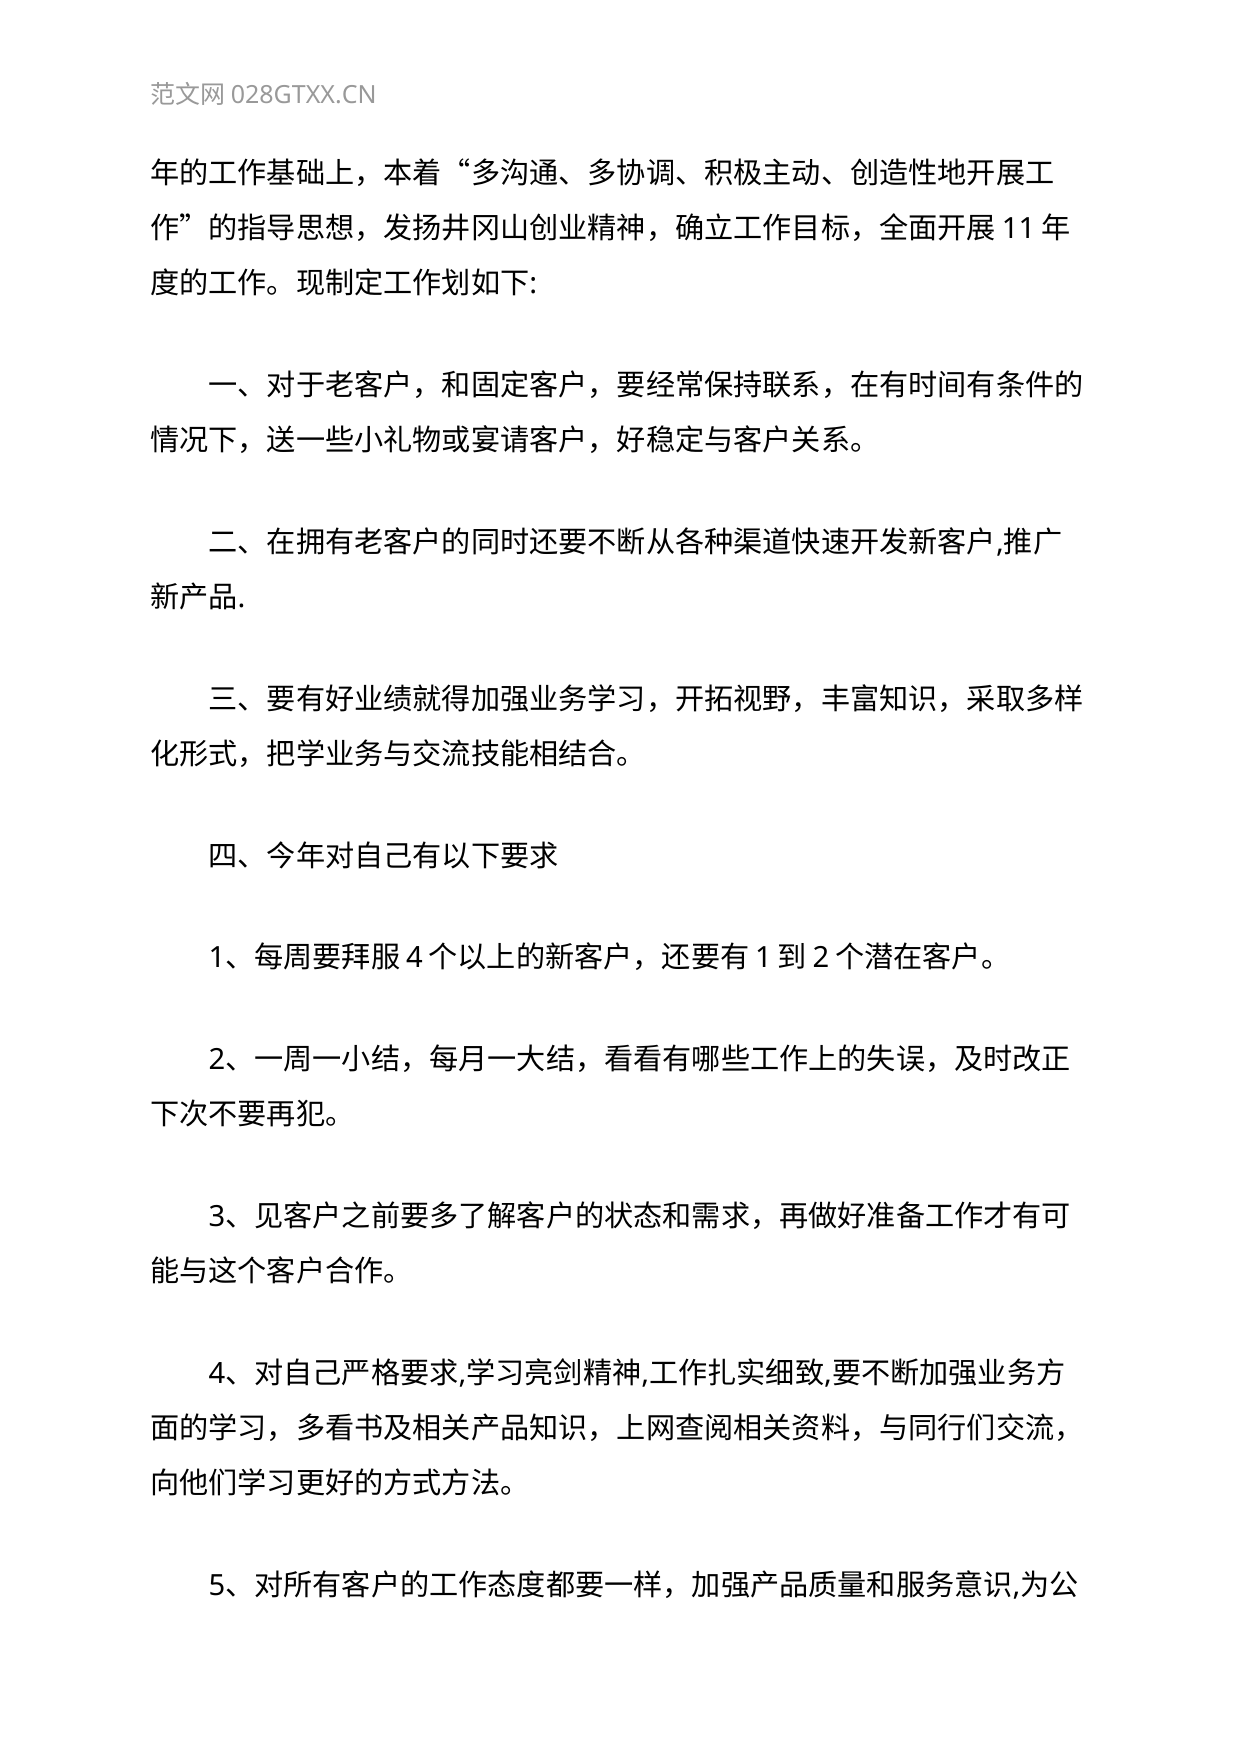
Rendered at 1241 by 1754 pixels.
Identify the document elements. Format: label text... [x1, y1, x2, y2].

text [150, 150, 1090, 302]
text 二、在拥有老客户的同时还要不断从各种渠道快速开发新客户,推广新产品. [150, 518, 1090, 616]
text 一、对于老客户，和固定客户，要经常保持联系，在有时间有条件的情况下，送一些小礼物或宴请客户，好稳定与客户关系。 [150, 362, 1090, 459]
text 3、见客户之前要多了解客户的状态和需求，再做好准备工作才有可能与这个客户合作。 [150, 1193, 1090, 1290]
text 2、一周一小结，每月一大结，看看有哪些工作上的失误，及时改正下次不要再犯。 [150, 1036, 1090, 1133]
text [150, 1561, 1090, 1603]
text 4、对自己严格要求,学习亮剑精神,工作扎实细致,要不断加强业务方面的学习，多看书及相关产品知识，上网查阅相关资料，与同行们交流，向他们学习更好的方式方法。 [150, 1349, 1090, 1502]
text 四、今年对自己有以下要求 [150, 832, 1090, 874]
text 1、每周要拜服4个以上的新客户，还要有1到2个潜在客户。 [150, 934, 1090, 976]
text 三、要有好业绩就得加强业务学习，开拓视野，丰富知识，采取多样化形式，把学业务与交流技能相结合。 [150, 676, 1090, 773]
